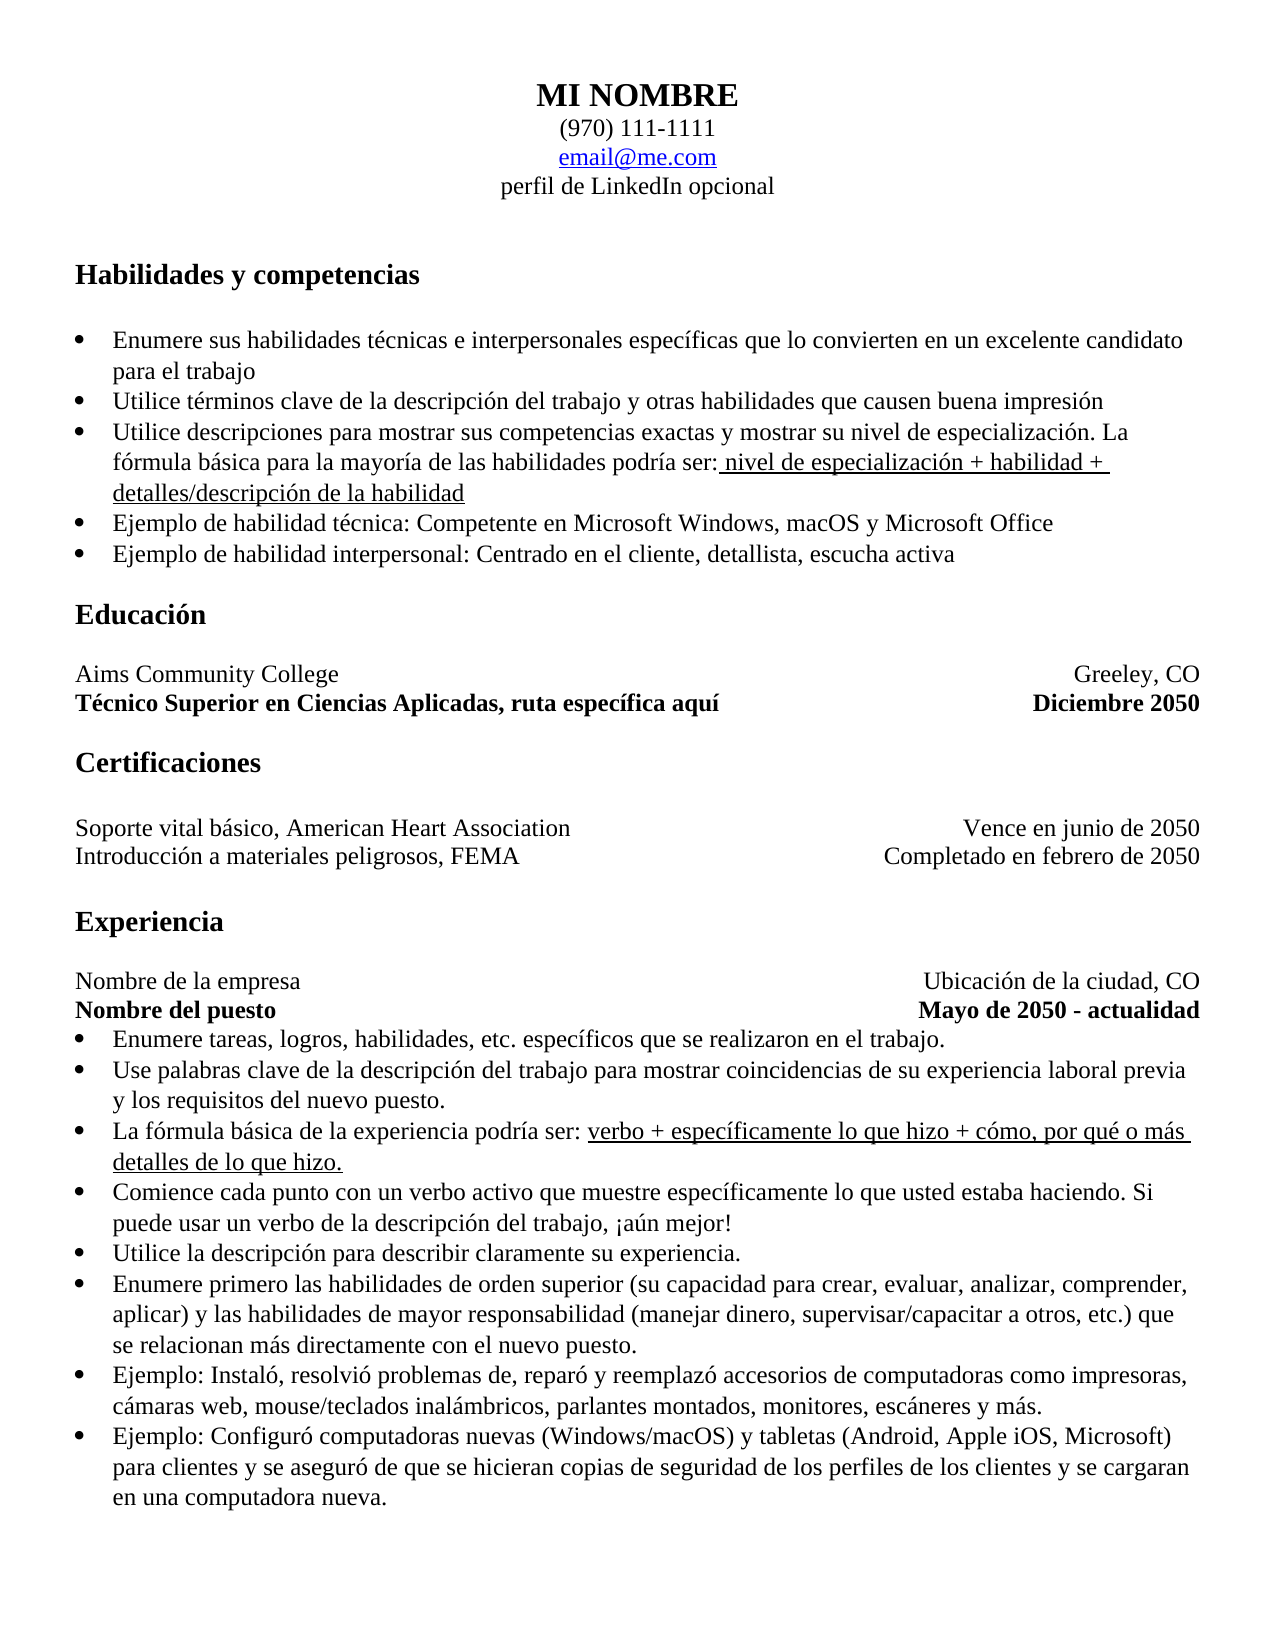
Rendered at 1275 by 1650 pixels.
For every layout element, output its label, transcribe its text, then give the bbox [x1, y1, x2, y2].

list Ejemplo: Configuró computadoras nuevas (Windows/macOS) y tabletas (Android, Apple iOS, Microsoft) para clientes y se aseguró de que se hicieran copias de seguridad de los perfiles de los clientes y se cargaran en una computadora nueva. [75, 1420, 1200, 1512]
text perfil de LinkedIn opcional [75, 171, 1200, 199]
list Utilice descripciones para mostrar sus competencias exactas y mostrar su nivel de especialización. La fórmula básica para la mayoría de las habilidades podría ser: nivel de especialización + habilidad + detalles/descripción de la habilidad [75, 416, 1200, 507]
list Use palabras clave de la descripción del trabajo para mostrar coincidencias de su experiencia laboral previa y los requisitos del nuevo puesto. [75, 1054, 1200, 1115]
text email@me.com [75, 142, 1200, 171]
text Certificaciones [75, 746, 1200, 779]
list Ejemplo de habilidad técnica: Competente en Microsoft Windows, macOS y Microsoft Office [75, 507, 1200, 538]
list Ejemplo: Instaló, resolvió problemas de, reparó y reemplazó accesorios de computadoras como impresoras, cámaras web, mouse/teclados inalámbricos, parlantes montados, monitores, escáneres y más. [75, 1359, 1200, 1420]
text Aims Community College Greeley, CO [75, 659, 1200, 688]
text Soporte vital básico, American Heart Association Vence en junio de 2050 [75, 813, 1200, 841]
text Introducción a materiales peligrosos, FEMA Completado en febrero de 2050 [75, 841, 1200, 870]
list Enumere sus habilidades técnicas e interpersonales específicas que lo convierten en un excelente candidato para el trabajo [75, 324, 1200, 385]
list Utilice términos clave de la descripción del trabajo y otras habilidades que causen buena impresión [75, 385, 1200, 416]
text Técnico Superior en Ciencias Aplicadas, ruta específica aquí Diciembre 2050 [75, 688, 1200, 717]
text Habilidades y competencias [75, 257, 1200, 291]
text Educación [75, 568, 1200, 631]
list Enumere tareas, logros, habilidades, etc. específicos que se realizaron en el trabajo. [75, 1023, 1200, 1054]
text Experiencia [75, 904, 1200, 937]
text (970) 111-1111 [75, 113, 1200, 142]
list Utilice la descripción para describir claramente su experiencia. [75, 1237, 1200, 1268]
list La fórmula básica de la experiencia podría ser: verbo + específicamente lo que hizo + cómo, por qué o más detalles de lo que hizo. [75, 1115, 1200, 1176]
text MI NOMBRE [75, 75, 1200, 113]
list Ejemplo de habilidad interpersonal: Centrado en el cliente, detallista, escucha activa [75, 538, 1200, 568]
text Nombre de la empresa Ubicación de la ciudad, CO Nombre del puesto Mayo de 2050 - actualidad [75, 966, 1200, 1023]
list Enumere primero las habilidades de orden superior (su capacidad para crear, evaluar, analizar, comprender, aplicar) y las habilidades de mayor responsabilidad (manejar dinero, supervisar/capacitar a otros, etc.) que se relacionan más directamente con el nuevo puesto. [75, 1268, 1200, 1359]
list Comience cada punto con un verbo activo que muestre específicamente lo que usted estaba haciendo. Si puede usar un verbo de la descripción del trabajo, ¡aún mejor! [75, 1176, 1200, 1237]
